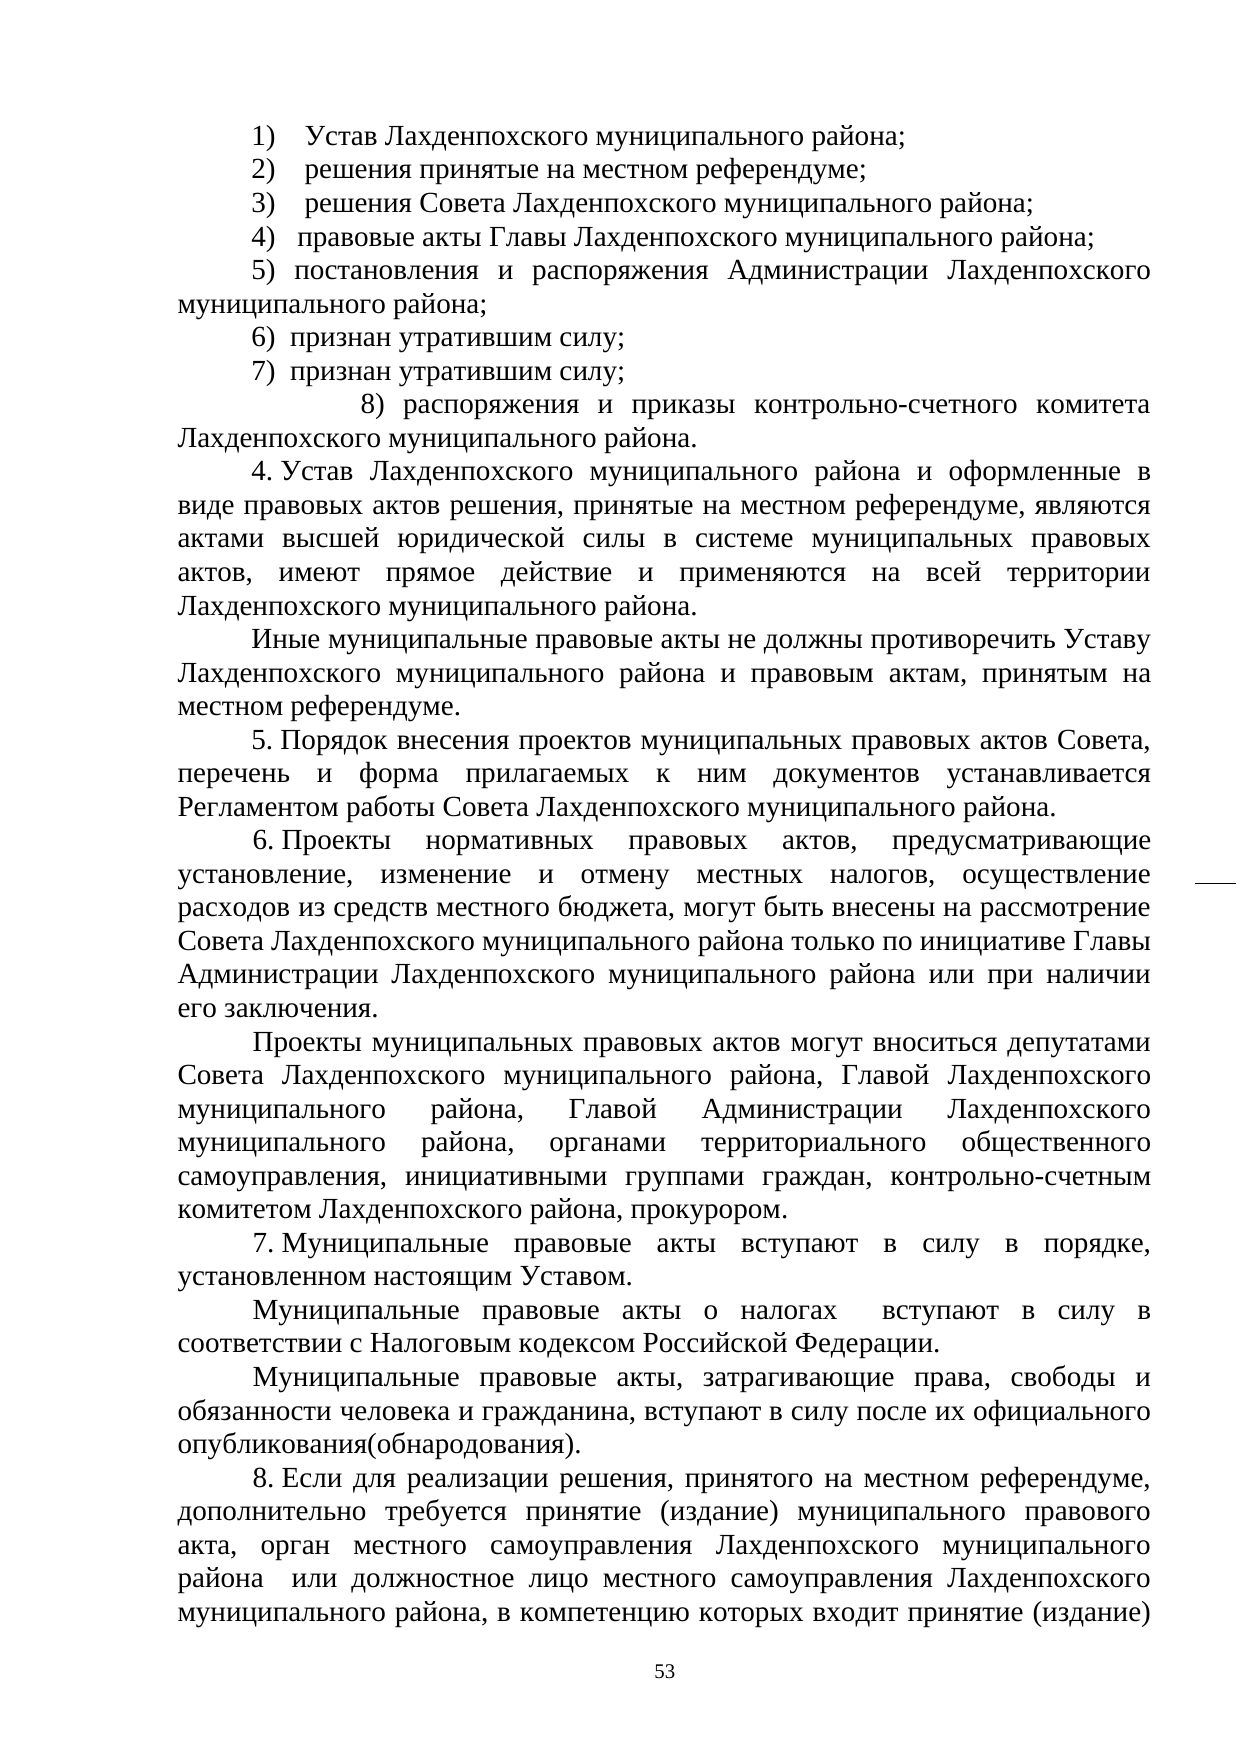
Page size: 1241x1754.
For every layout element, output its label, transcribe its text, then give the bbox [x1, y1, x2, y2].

text 2) решения принятые на местном референдуме; [177, 152, 1152, 185]
text 6) признан утратившим силу; [177, 319, 1152, 353]
text 4) правовые акты Главы Лахденпохского муниципального района; [177, 219, 1152, 252]
text 5) постановления и распоряжения Администрации Лахденпохского муниципального района; [177, 252, 1152, 319]
text Проекты муниципальных правовых актов могут вноситься депутатами Совета Лахденпохского муниципального района, Главой Лахденпохского муниципального района, Главой Администрации Лахденпохского муниципального района, органами территориального общественного самоуправления, инициативными группами граждан, контрольно-счетным комитетом Лахденпохского района, прокурором. [177, 1024, 1152, 1225]
text 3) решения Совета Лахденпохского муниципального района; [177, 185, 1152, 219]
text Иные муниципальные правовые акты не должны противоречить Уставу Лахденпохского муниципального района и правовым актам, принятым на местном референдуме. [177, 621, 1152, 722]
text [177, 1460, 1152, 1627]
text 6. Проекты нормативных правовых актов, предусматривающие установление, изменение и отмену местных налогов, осуществление расходов из средств местного бюджета, могут быть внесены на рассмотрение Совета Лахденпохского муниципального района только по инициативе Главы Администрации Лахденпохского муниципального района или при наличии его заключения. [177, 822, 1152, 1024]
text 7. Муниципальные правовые акты вступают в силу в порядке, установленном настоящим Уставом. [177, 1225, 1152, 1292]
text Муниципальные правовые акты о налогах вступают в силу в соответствии с Налоговым кодексом Российской Федерации. [177, 1292, 1152, 1359]
text 1) Устав Лахденпохского муниципального района; [177, 118, 1152, 152]
text 7) признан утратившим силу; [177, 353, 1152, 386]
text 4. Устав Лахденпохского муниципального района и оформленные в виде правовых актов решения, принятые на местном референдуме, являются актами высшей юридической силы в системе муниципальных правовых актов, имеют прямое действие и применяются на всей территории Лахденпохского муниципального района. [177, 453, 1152, 621]
text Муниципальные правовые акты, затрагивающие права, свободы и обязанности человека и гражданина, вступают в силу после их официального опубликования(обнародования). [177, 1359, 1152, 1460]
text 5. Порядок внесения проектов муниципальных правовых актов Совета, перечень и форма прилагаемых к ним документов устанавливается Регламентом работы Совета Лахденпохского муниципального района. [177, 722, 1152, 822]
text 8) распоряжения и приказы контрольно-счетного комитета Лахденпохского муниципального района. [177, 386, 1152, 453]
